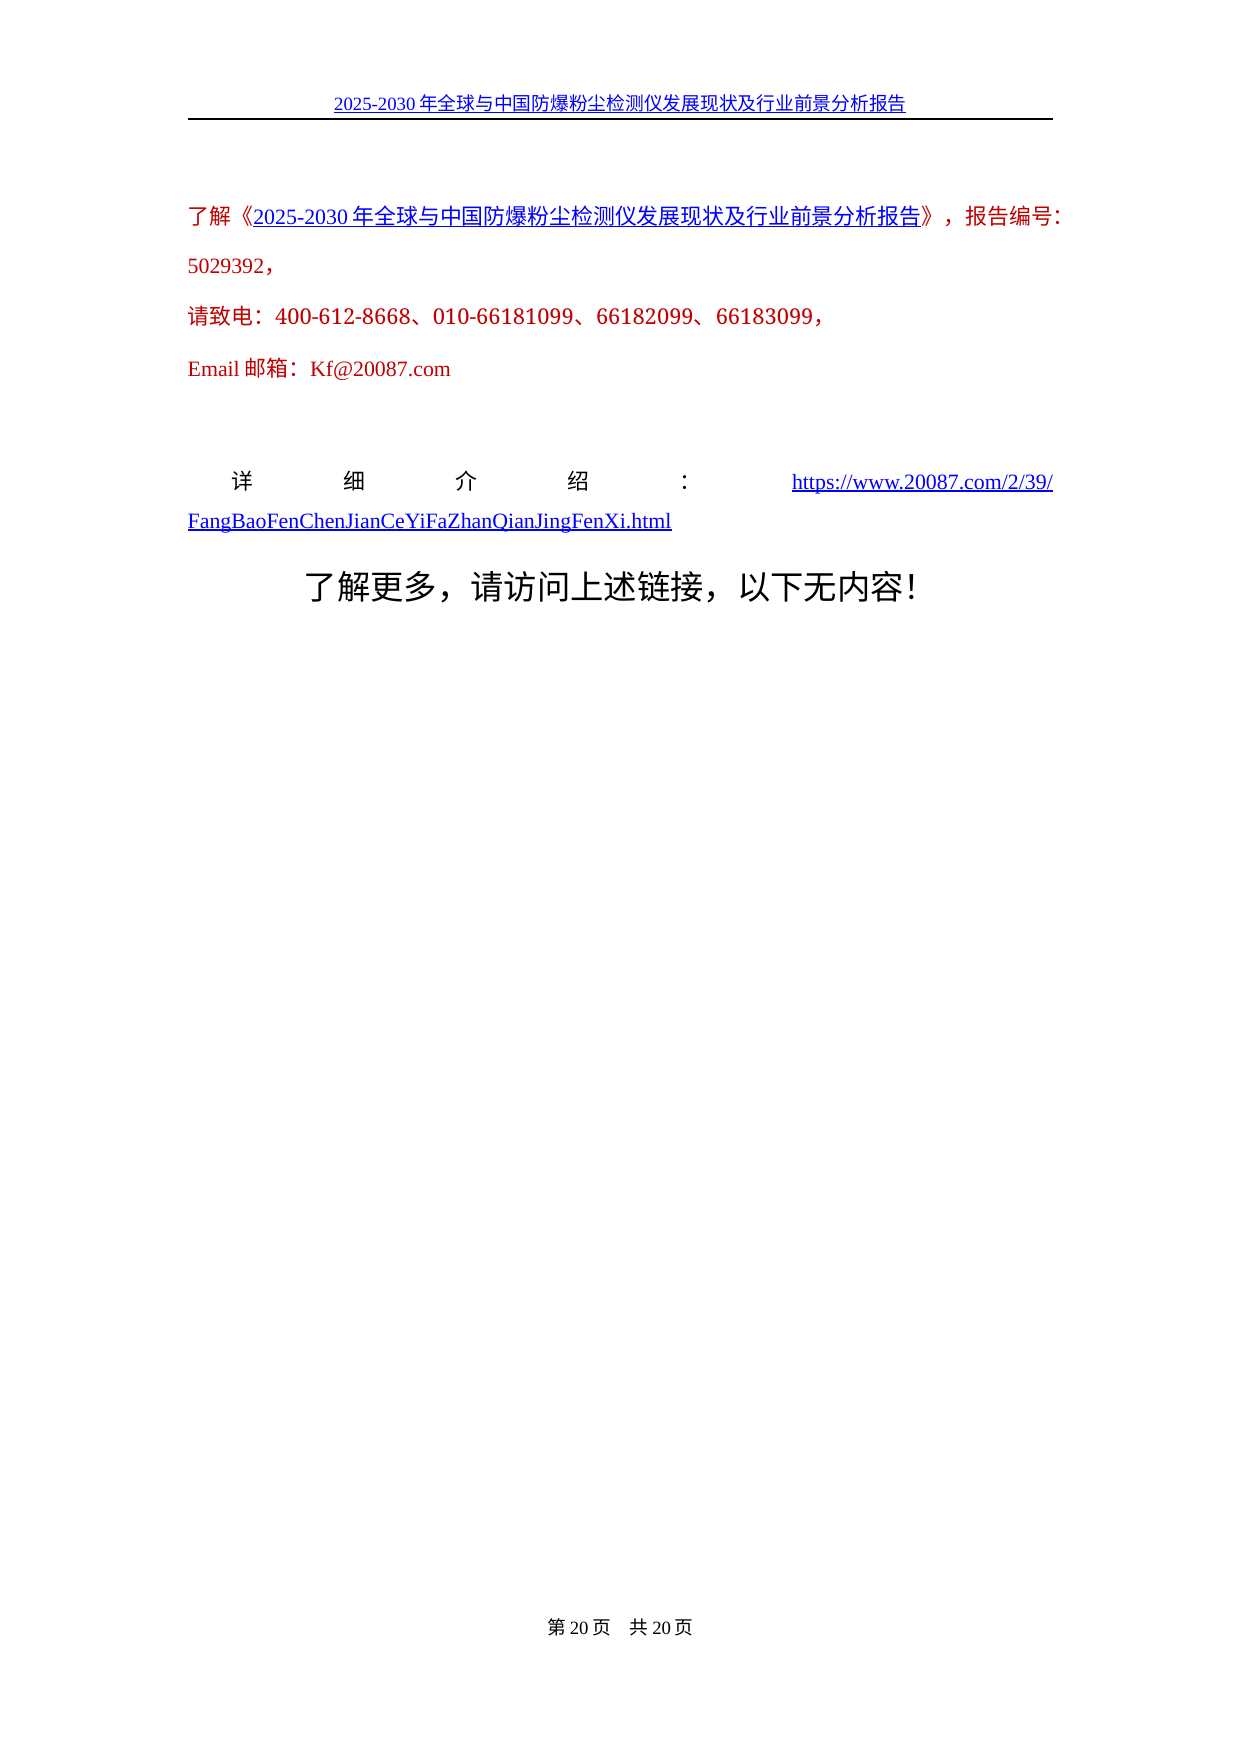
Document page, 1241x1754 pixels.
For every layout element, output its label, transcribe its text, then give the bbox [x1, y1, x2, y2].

text 详细介绍：https://www.20087.com/2/39/FangBaoFenChenJianCeYiFaZhanQianJingFenXi.html [187, 463, 1053, 536]
text Email邮箱：Kf@20087.com [187, 350, 1053, 383]
text 了解《2025-2030年全球与中国防爆粉尘检测仪发展现状及行业前景分析报告》，报告编号：5029392， [187, 198, 1053, 280]
text 请致电：400-612-8668、010-66181099、66182099、66183099， [187, 299, 1053, 331]
title 了解更多，请访问上述链接，以下无内容！ [187, 552, 1053, 617]
